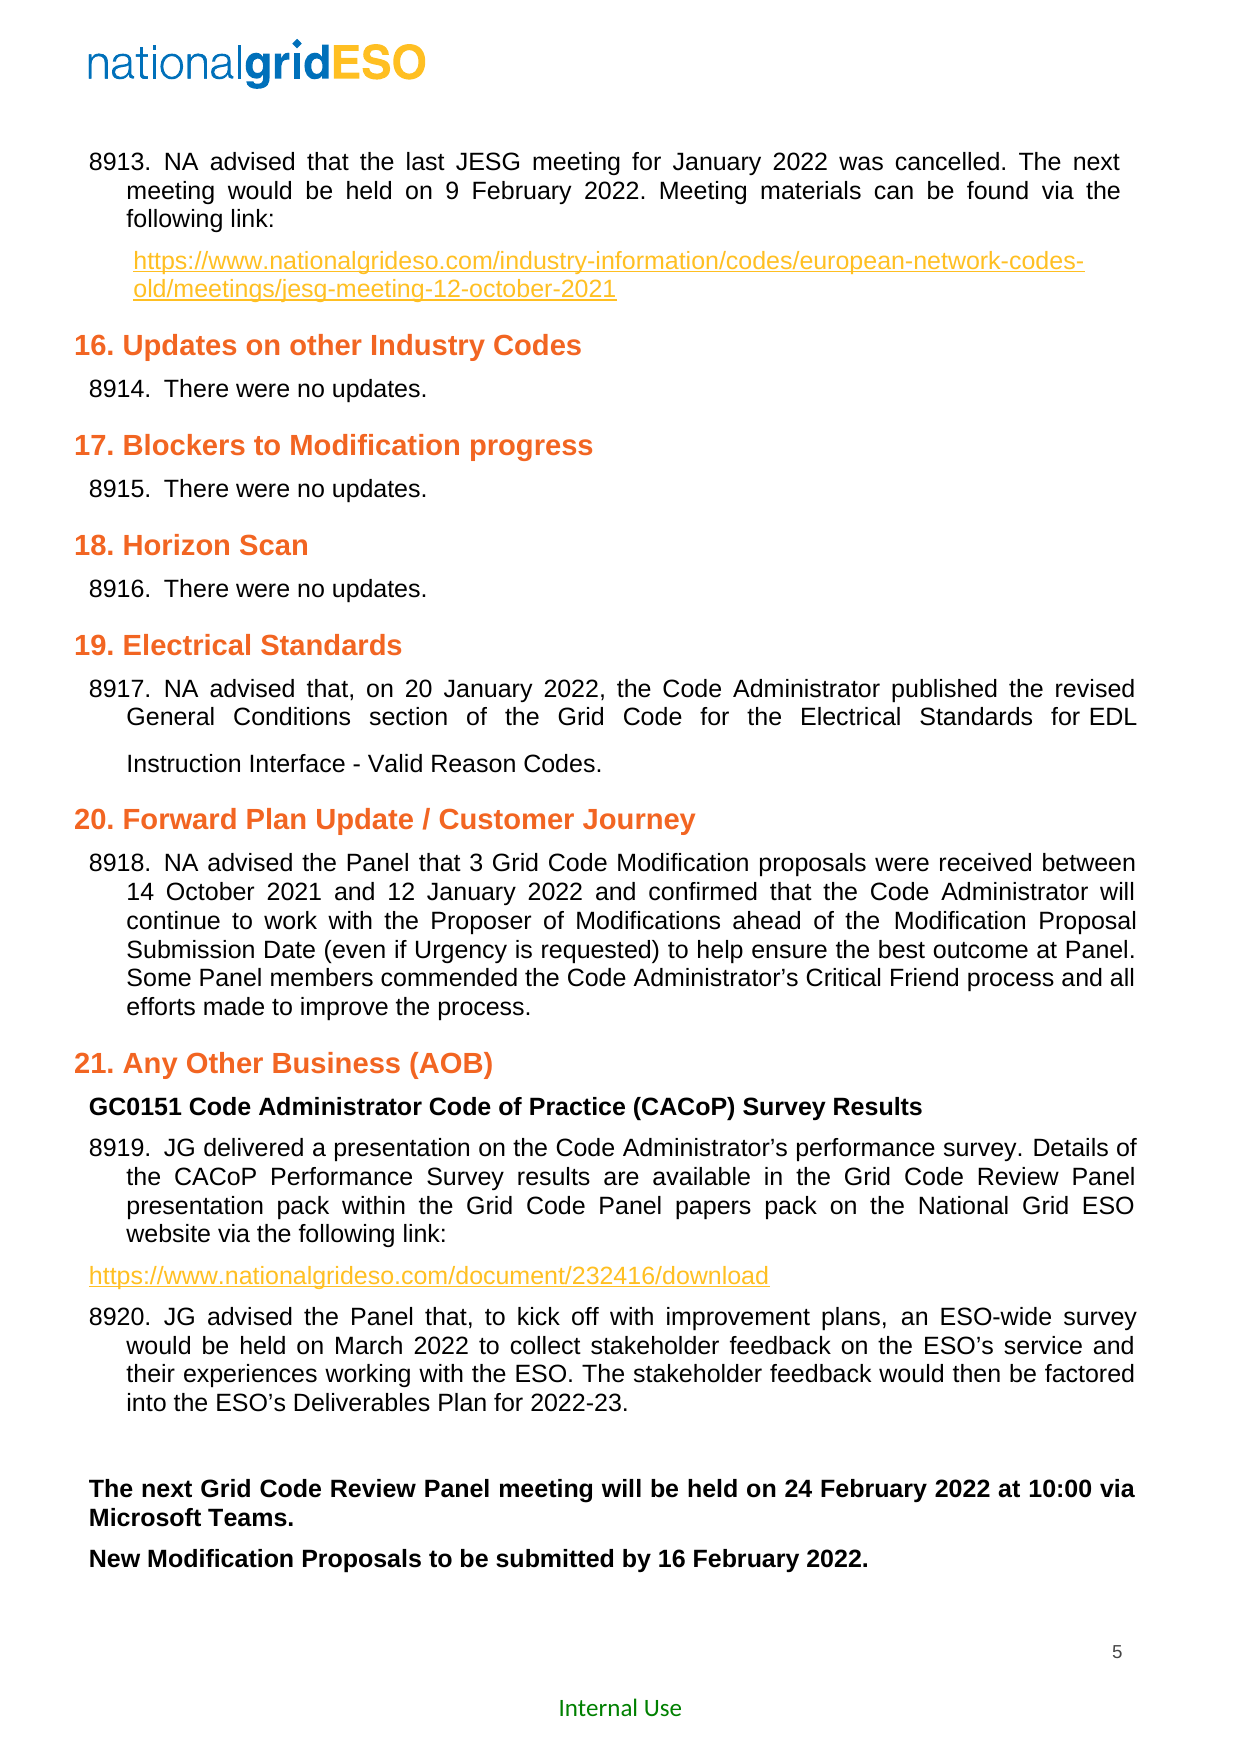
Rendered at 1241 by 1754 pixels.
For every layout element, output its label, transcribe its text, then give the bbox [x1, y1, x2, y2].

list JG delivered a presentation on the Code Administrator’s performance survey. Details of the CACoP Performance Survey results are available in the Grid Code Review Panel presentation pack within the Grid Code Panel papers pack on the National Grid ESO website via the following link: [89, 1133, 1137, 1248]
subtitle 16. Updates on other Industry Codes [74, 328, 1137, 362]
text GC0151 Code Administrator Code of Practice (CACoP) Survey Results [89, 1092, 1122, 1121]
text https://www.nationalgrideso.com/document/232416/download [89, 1261, 1137, 1289]
text https://www.nationalgrideso.com/industry-information/codes/european-network-codes-old/meetings/jesg-meeting-12-october-2021 [133, 246, 1137, 303]
list JG advised the Panel that, to kick off with improvement plans, an ESO-wide survey would be held on March 2022 to collect stakeholder feedback on the ESO’s service and their experiences working with the ESO. The stakeholder feedback would then be factored into the ESO’s Deliverables Plan for 2022-23. [89, 1302, 1137, 1417]
list There were no updates. [89, 574, 1137, 603]
subtitle 17. Blockers to Modification progress [74, 428, 1137, 462]
list NA advised that the last JESG meeting for January 2022 was cancelled. The next meeting would be held on 9 February 2022. Meeting materials can be found via the following link: [89, 147, 1122, 233]
list NA advised that, on 20 January 2022, the Code Administrator published the revised General Conditions section of the Grid Code for the Electrical Standards for EDL Instruction Interface - Valid Reason Codes. [89, 674, 1137, 777]
text The next Grid Code Review Panel meeting will be held on 24 February 2022 at 10:00 via Microsoft Teams. [89, 1474, 1137, 1532]
text New Modification Proposals to be submitted by 16 February 2022. [89, 1544, 1137, 1573]
list There were no updates. [89, 474, 1137, 503]
subtitle 21. Any Other Business (AOB) [74, 1046, 1137, 1079]
list There were no updates. [89, 374, 1137, 403]
subtitle 19. Electrical Standards [74, 628, 1137, 661]
subtitle 20. Forward Plan Update / Customer Journey [74, 802, 1137, 836]
list NA advised the Panel that 3 Grid Code Modification proposals were received between 14 October 2021 and 12 January 2022 and confirmed that the Code Administrator will continue to work with the Proposer of Modifications ahead of the Modification Proposal Submission Date (even if Urgency is requested) to help ensure the best outcome at Panel. Some Panel members commended the Code Administrator’s Critical Friend process and all efforts made to improve the process. [89, 848, 1137, 1021]
subtitle 18. Horizon Scan [74, 528, 1137, 561]
